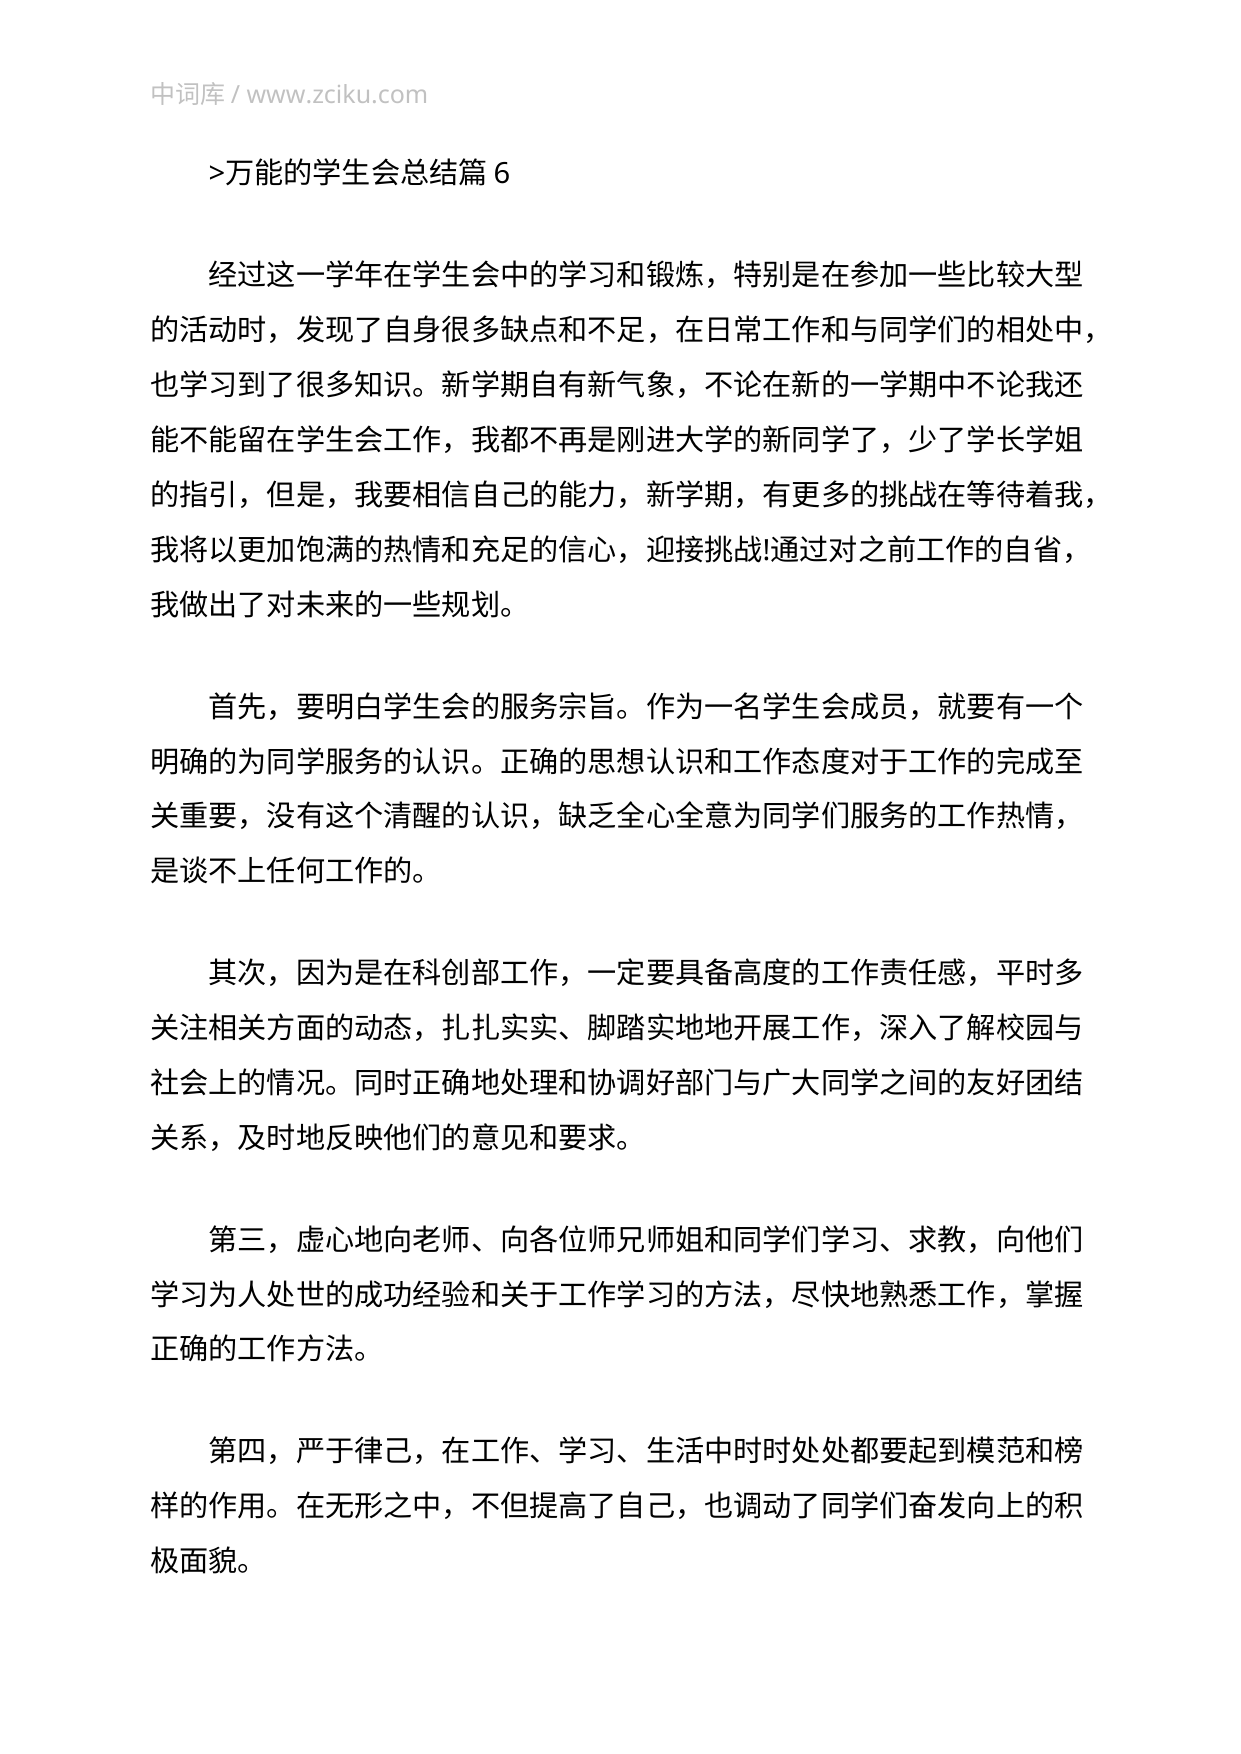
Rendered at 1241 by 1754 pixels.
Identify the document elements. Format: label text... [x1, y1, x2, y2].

text 第四，严于律己，在工作、学习、生活中时时处处都要起到模范和榜样的作用。在无形之中，不但提高了自己，也调动了同学们奋发向上的积极面貌。 [150, 1428, 1090, 1580]
text >万能的学生会总结篇6 [150, 150, 1090, 192]
text 经过这一学年在学生会中的学习和锻炼，特别是在参加一些比较大型的活动时，发现了自身很多缺点和不足，在日常工作和与同学们的相处中，也学习到了很多知识。新学期自有新气象，不论在新的一学期中不论我还能不能留在学生会工作，我都不再是刚进大学的新同学了，少了学长学姐的指引，但是，我要相信自己的能力，新学期，有更多的挑战在等待着我，我将以更加饱满的热情和充足的信心，迎接挑战!通过对之前工作的自省，我做出了对未来的一些规划。 [150, 252, 1090, 624]
text 其次，因为是在科创部工作，一定要具备高度的工作责任感，平时多关注相关方面的动态，扎扎实实、脚踏实地地开展工作，深入了解校园与社会上的情况。同时正确地处理和协调好部门与广大同学之间的友好团结关系，及时地反映他们的意见和要求。 [150, 950, 1090, 1157]
text 首先，要明白学生会的服务宗旨。作为一名学生会成员，就要有一个明确的为同学服务的认识。正确的思想认识和工作态度对于工作的完成至关重要，没有这个清醒的认识，缺乏全心全意为同学们服务的工作热情，是谈不上任何工作的。 [150, 683, 1090, 890]
text 第三，虚心地向老师、向各位师兄师姐和同学们学习、求教，向他们学习为人处世的成功经验和关于工作学习的方法，尽快地熟悉工作，掌握正确的工作方法。 [150, 1216, 1090, 1368]
